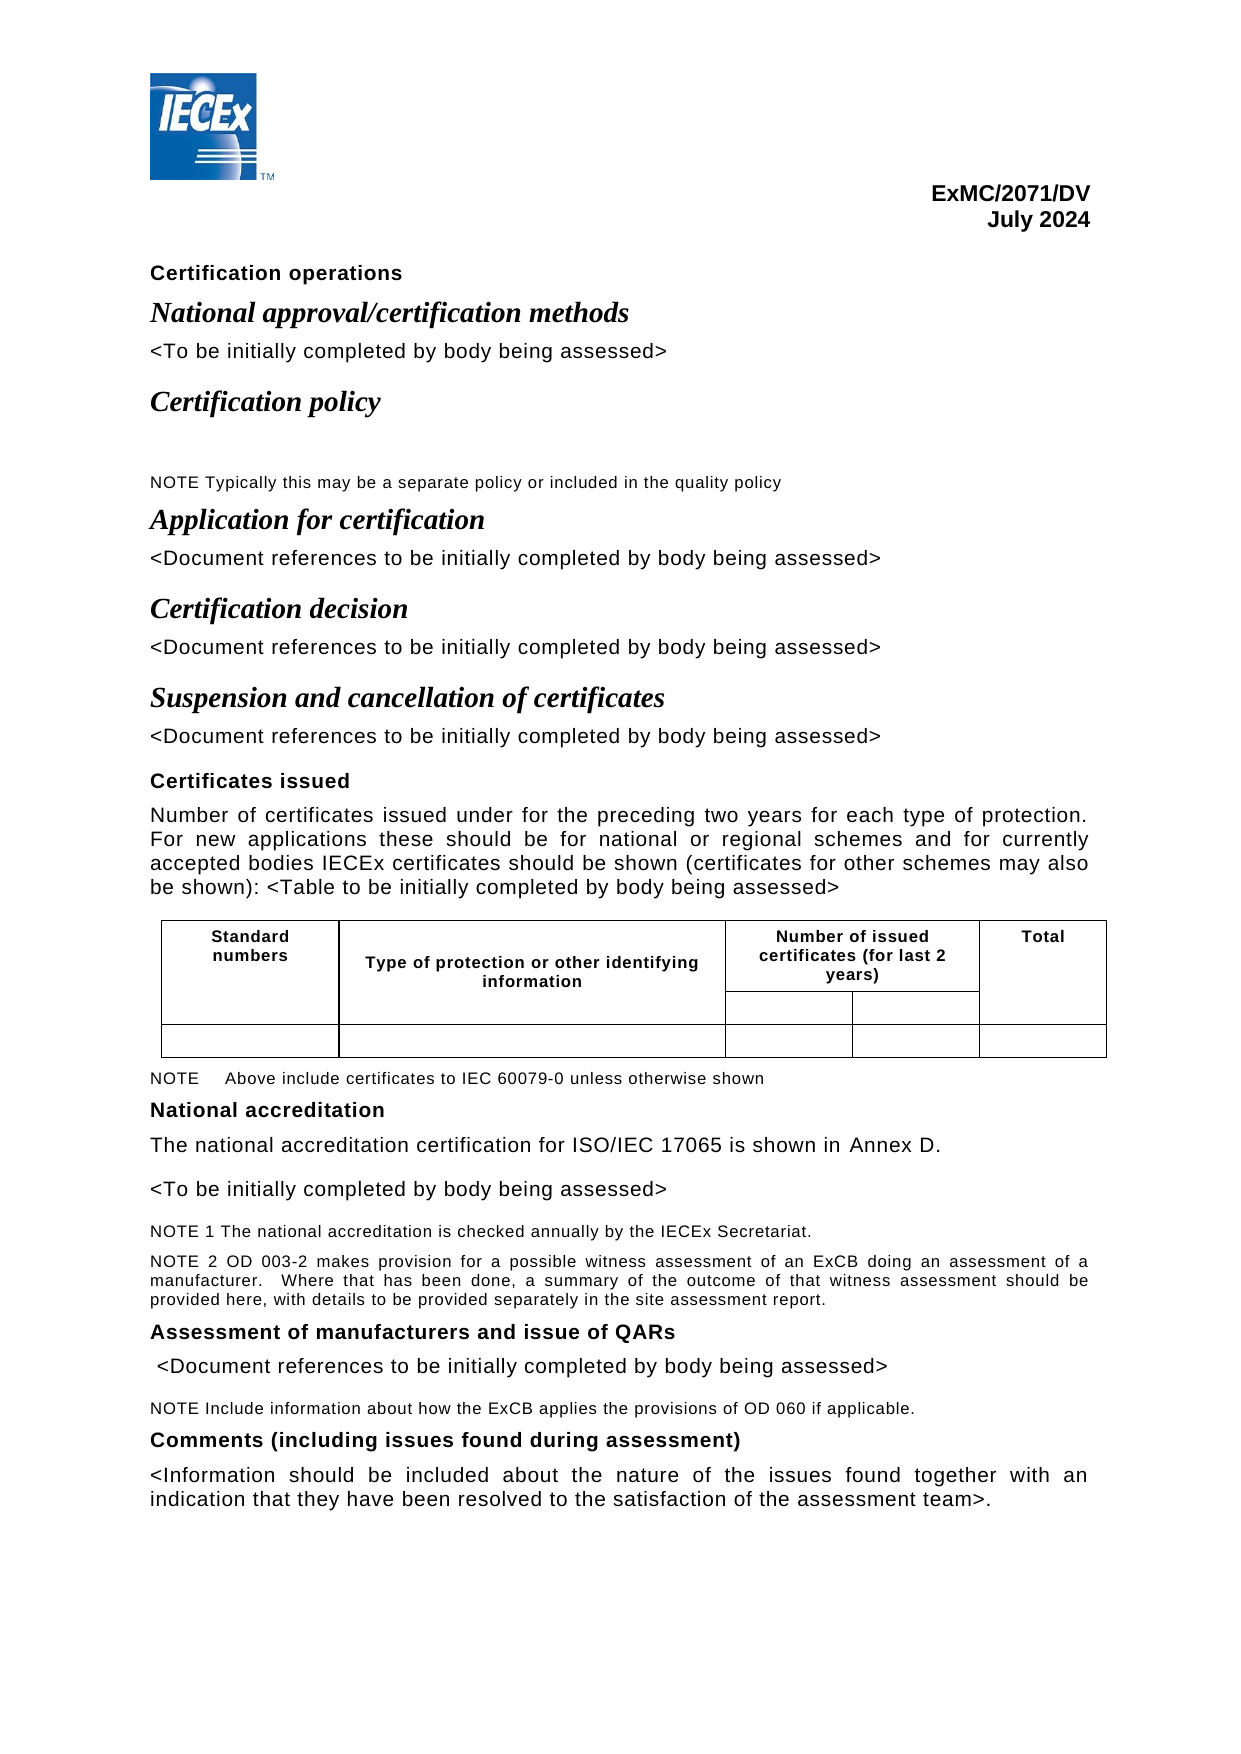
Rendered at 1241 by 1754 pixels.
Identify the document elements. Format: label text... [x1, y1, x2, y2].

text <Document references to be initially completed by body being assessed> [150, 724, 1090, 748]
table_cell [162, 1025, 338, 1057]
picture [150, 73, 274, 180]
table_cell [340, 1025, 725, 1057]
table_cell [980, 1025, 1106, 1057]
subtitle Application for certification [150, 502, 1090, 536]
text <Document references to be initially completed by body being assessed> [150, 1354, 1090, 1378]
text NOTE Include information about how the ExCB applies the provisions of OD 060 if applicable. [150, 1399, 1090, 1418]
subtitle National approval/certification methods [150, 295, 1090, 329]
subtitle Assessment of manufacturers and issue of QARs [150, 1319, 1090, 1343]
subtitle National accreditation [150, 1098, 1090, 1122]
text NOTE Above include certificates to IEC 60079-0 unless otherwise shown [150, 1068, 1090, 1088]
subtitle Certification decision [150, 591, 1090, 624]
text NOTE 1 The national accreditation is checked annually by the IECEx Secretariat. [150, 1222, 1090, 1241]
text <Document references to be initially completed by body being assessed> [150, 546, 1090, 570]
subtitle Certificates issued [150, 768, 1090, 792]
subtitle Suspension and cancellation of certificates [150, 680, 1090, 713]
text <Information should be included about the nature of the issues found together with an indication that they have been resolved to the satisfaction of the assessment team>. [150, 1463, 1090, 1511]
table_cell [853, 1025, 979, 1057]
subtitle Certification operations [150, 261, 1090, 285]
text <To be initially completed by body being assessed> [150, 339, 1090, 363]
table_cell [726, 992, 852, 1024]
table_header Standard numbers [162, 921, 338, 1024]
table_cell [853, 992, 979, 1024]
text <To be initially completed by body being assessed> [150, 1177, 1090, 1201]
table_cell [726, 1025, 852, 1057]
text Number of certificates issued under for the preceding two years for each type of protection. For new applications these should be for national or regional schemes and for currently accepted bodies IECEx certificates should be shown (certificates for other schemes may also be shown): <Table to be initially completed by body being assessed> [150, 803, 1090, 899]
text NOTE 2 OD 003-2 makes provision for a possible witness assessment of an ExCB doing an assessment of a manufacturer. Where that has been done, a summary of the outcome of that witness assessment should be provided here, with details to be provided separately in the site assessment report. [150, 1252, 1090, 1309]
table_header Total [980, 921, 1106, 1024]
subtitle Comments (including issues found during assessment) [150, 1428, 1090, 1452]
table_header Number of issued certificates (for last 2 years) [726, 921, 979, 991]
text NOTE Typically this may be a separate policy or included in the quality policy [150, 473, 1090, 492]
text <Document references to be initially completed by body being assessed> [150, 635, 1090, 659]
subtitle Certification policy [150, 384, 1090, 417]
table_header Type of protection or other identifying information [340, 921, 725, 1024]
text The national accreditation certification for ISO/IEC 17065 is shown in Annex D. [150, 1132, 1090, 1156]
